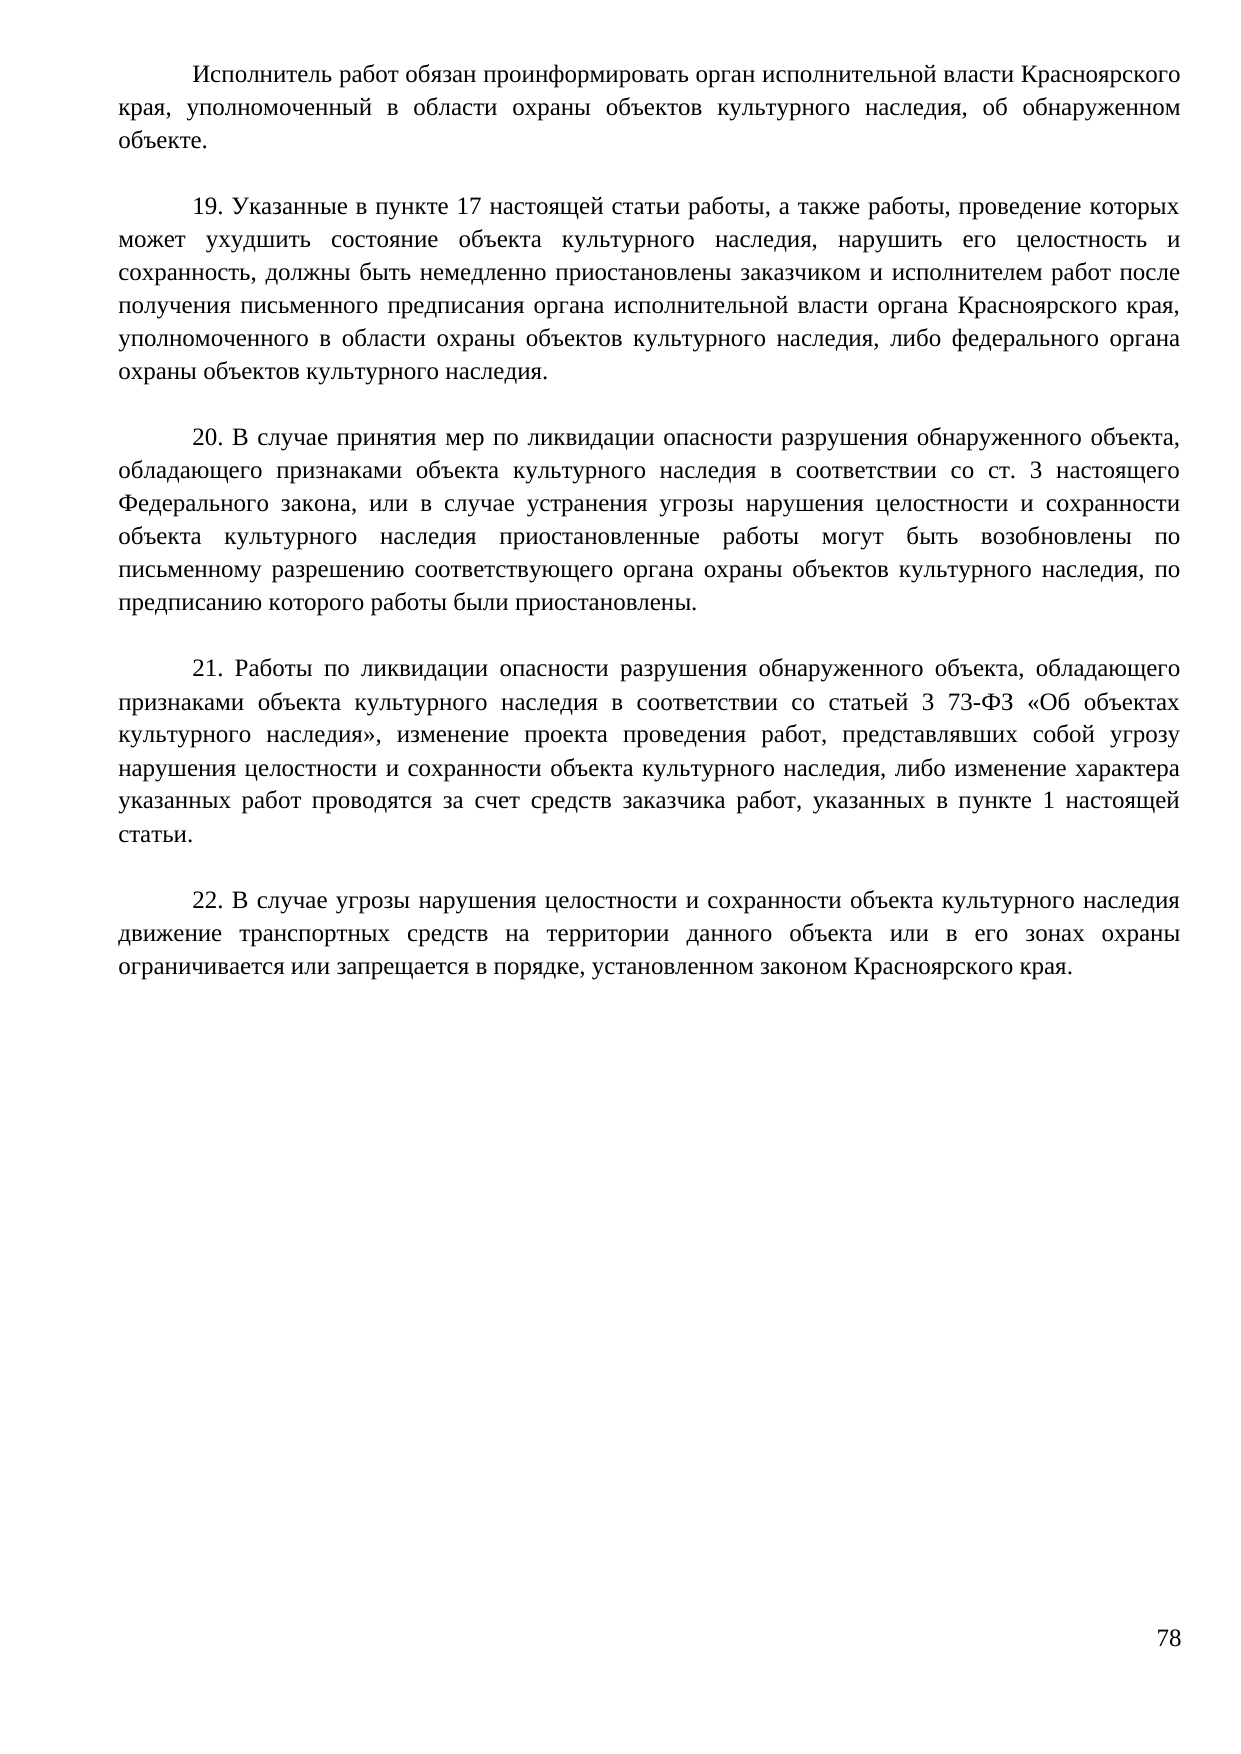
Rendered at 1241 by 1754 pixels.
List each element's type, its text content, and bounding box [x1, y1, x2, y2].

text Исполнитель работ обязан проинформировать орган исполнительной власти Красноярского края, уполномоченный в области охраны объектов культурного наследия, об обнаруженном объекте. [118, 59, 1181, 154]
text 19. Указанные в пункте 17 настоящей статьи работы, а также работы, проведение которых может ухудшить состояние объекта культурного наследия, нарушить его целостность и сохранность, должны быть немедленно приостановлены заказчиком и исполнителем работ после получения письменного предписания органа исполнительной власти органа Красноярского края, уполномоченного в области охраны объектов культурного наследия, либо федерального органа охраны объектов культурного наследия. [118, 191, 1181, 385]
text 22. В случае угрозы нарушения целостности и сохранности объекта культурного наследия движение транспортных средств на территории данного объекта или в его зонах охраны ограничивается или запрещается в порядке, установленном законом Красноярского края. [118, 885, 1181, 979]
text 20. В случае принятия мер по ликвидации опасности разрушения обнаруженного объекта, обладающего признаками объекта культурного наследия в соответствии со ст. 3 настоящего Федерального закона, или в случае устранения угрозы нарушения целостности и сохранности объекта культурного наследия приостановленные работы могут быть возобновлены по письменному разрешению соответствующего органа охраны объектов культурного наследия, по предписанию которого работы были приостановлены. [118, 422, 1181, 616]
text 21. Работы по ликвидации опасности разрушения обнаруженного объекта, обладающего признаками объекта культурного наследия в соответствии со статьей 3 73-ФЗ «Об объектах культурного наследия», изменение проекта проведения работ, представлявших собой угрозу нарушения целостности и сохранности объекта культурного наследия, либо изменение характера указанных работ проводятся за счет средств заказчика работ, указанных в пункте 1 настоящей статьи. [118, 653, 1181, 847]
